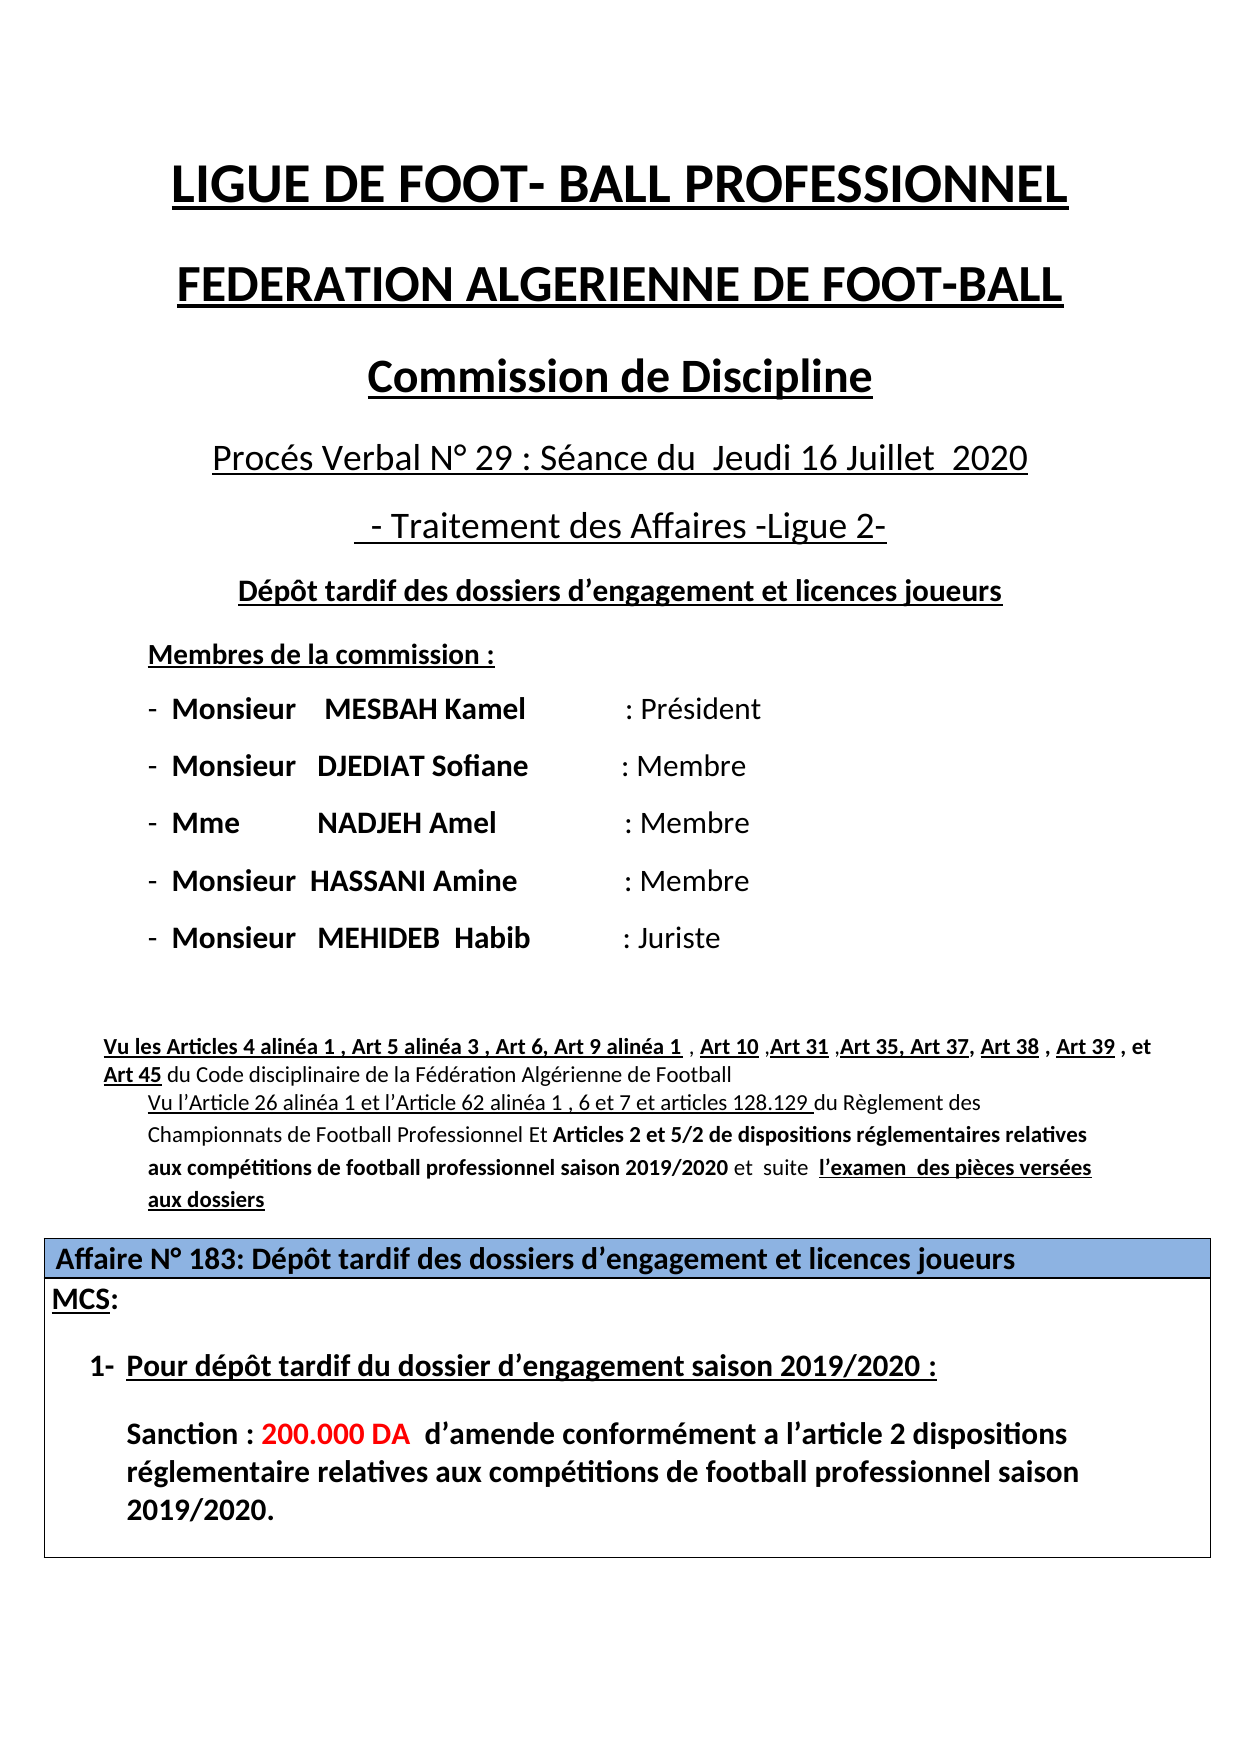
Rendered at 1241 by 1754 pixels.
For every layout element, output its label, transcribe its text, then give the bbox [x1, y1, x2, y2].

text Dépôt tardif des dossiers d’engagement et licences joueurs [148, 571, 1093, 609]
text - Monsieur MEHIDEB Habib : Juriste [148, 918, 1093, 956]
text - Monsieur DJEDIAT Sofiane : Membre [148, 746, 1093, 784]
table_header Affaire N° 183: Dépôt tardif des dossiers d’engagement et licences joueurs [45, 1239, 1210, 1277]
text - Traitement des Affaires -Ligue 2- [148, 502, 1093, 548]
text FEDERATION ALGERIENNE DE FOOT-BALL [148, 251, 1093, 314]
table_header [45, 1279, 1210, 1557]
text - Mme NADJEH Amel : Membre [148, 803, 1093, 842]
text - Monsieur HASSANI Amine : Membre [148, 861, 1093, 899]
text Procés Verbal N° 29 : Séance du Jeudi 16 Juillet 2020 [148, 434, 1093, 479]
text Commission de Discipline [148, 346, 1093, 404]
text Membres de la commission : [148, 636, 1093, 671]
text Vu les Articles 4 alinéa 1 , Art 5 alinéa 3 , Art 6, Art 9 alinéa 1 , Art 10 ,Art 31 ,Art 35, Art 37, Art 38 , Art 39 , et Art 45 du Code disciplinaire de la Fédération Algérienne de Football [103, 1032, 1152, 1088]
text LIGUE DE FOOT- BALL PROFESSIONNEL [148, 148, 1093, 216]
text - Monsieur MESBAH Kamel : Président [148, 689, 1093, 727]
text Vu l’Article 26 alinéa 1 et l’Article 62 alinéa 1 , 6 et 7 et articles 128.129 du Règlement des Championnats de Football Professionnel Et Articles 2 et 5/2 de dispositions réglementaires relatives aux compétitions de football professionnel saison 2019/2020 et suite l’examen des pièces versées aux dossiers [148, 1088, 1093, 1213]
